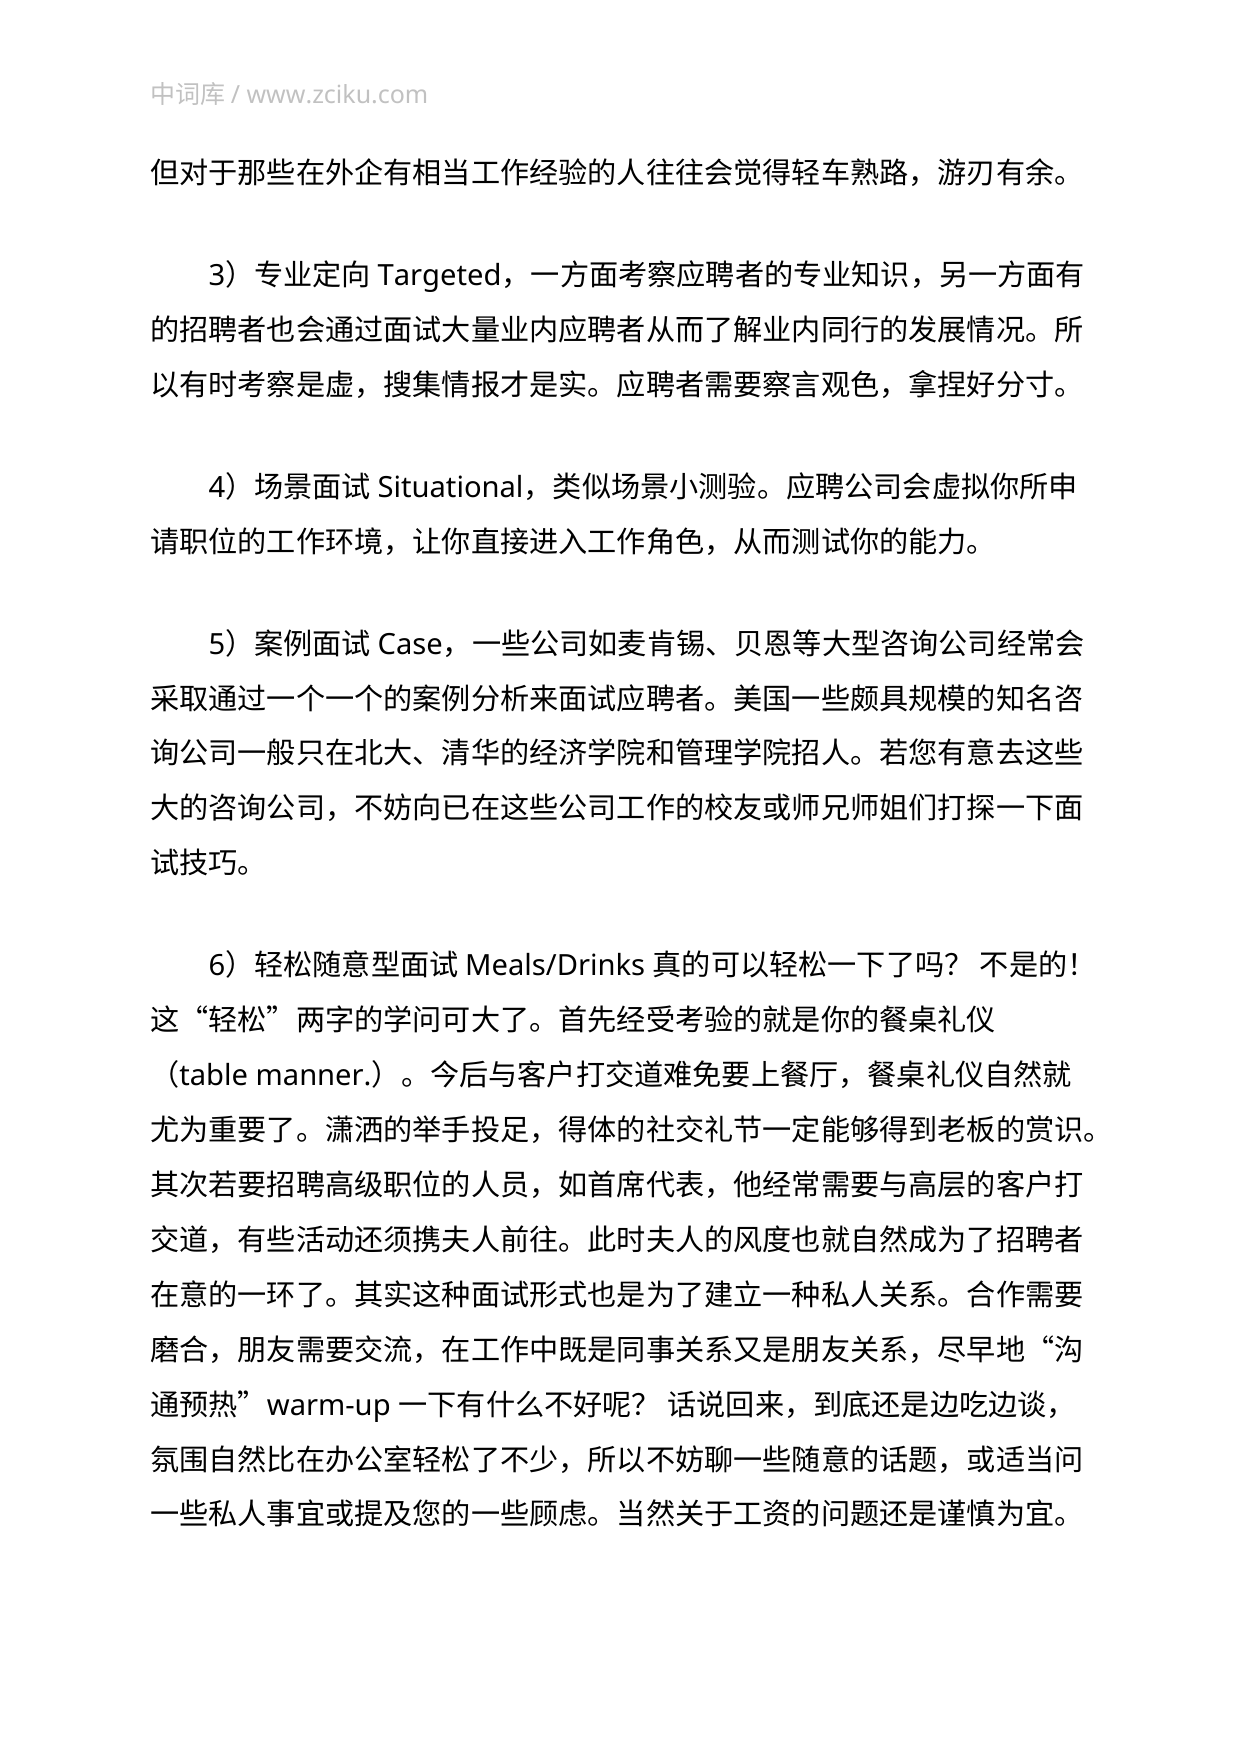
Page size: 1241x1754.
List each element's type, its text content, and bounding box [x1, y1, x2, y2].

text 3）专业定向 Targeted，一方面考察应聘者的专业知识，另一方面有的招聘者也会通过面试大量业内应聘者从而了解业内同行的发展情况。所以有时考察是虚，搜集情报才是实。应聘者需要察言观色，拿捏好分寸。 [150, 252, 1090, 404]
text 5）案例面试 Case，一些公司如麦肯锡、贝恩等大型咨询公司经常会采取通过一个一个的案例分析来面试应聘者。美国一些颇具规模的知名咨询公司一般只在北大、清华的经济学院和管理学院招人。若您有意去这些大的咨询公司，不妨向已在这些公司工作的校友或师兄师姐们打探一下面试技巧。 [150, 620, 1090, 882]
text 4）场景面试 Situational，类似场景小测验。应聘公司会虚拟你所申请职位的工作环境，让你直接进入工作角色，从而测试你的能力。 [150, 463, 1090, 561]
text 6）轻松随意型面试 Meals/Drinks 真的可以轻松一下了吗？ 不是的！这“轻松”两字的学问可大了。首先经受考验的就是你的餐桌礼仪（table manner.）。今后与客户打交道难免要上餐厅，餐桌礼仪自然就尤为重要了。潇洒的举手投足，得体的社交礼节一定能够得到老板的赏识。其次若要招聘高级职位的人员，如首席代表，他经常需要与高层的客户打交道，有些活动还须携夫人前往。此时夫人的风度也就自然成为了招聘者在意的一环了。其实这种面试形式也是为了建立一种私人关系。合作需要磨合，朋友需要交流，在工作中既是同事关系又是朋友关系，尽早地“沟通预热”warm-up 一下有什么不好呢？ 话说回来，到底还是边吃边谈，氛围自然比在办公室轻松了不少，所以不妨聊一些随意的话题，或适当问一些私人事宜或提及您的一些顾虑。当然关于工资的问题还是谨慎为宜。 [150, 942, 1090, 1533]
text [150, 150, 1090, 192]
